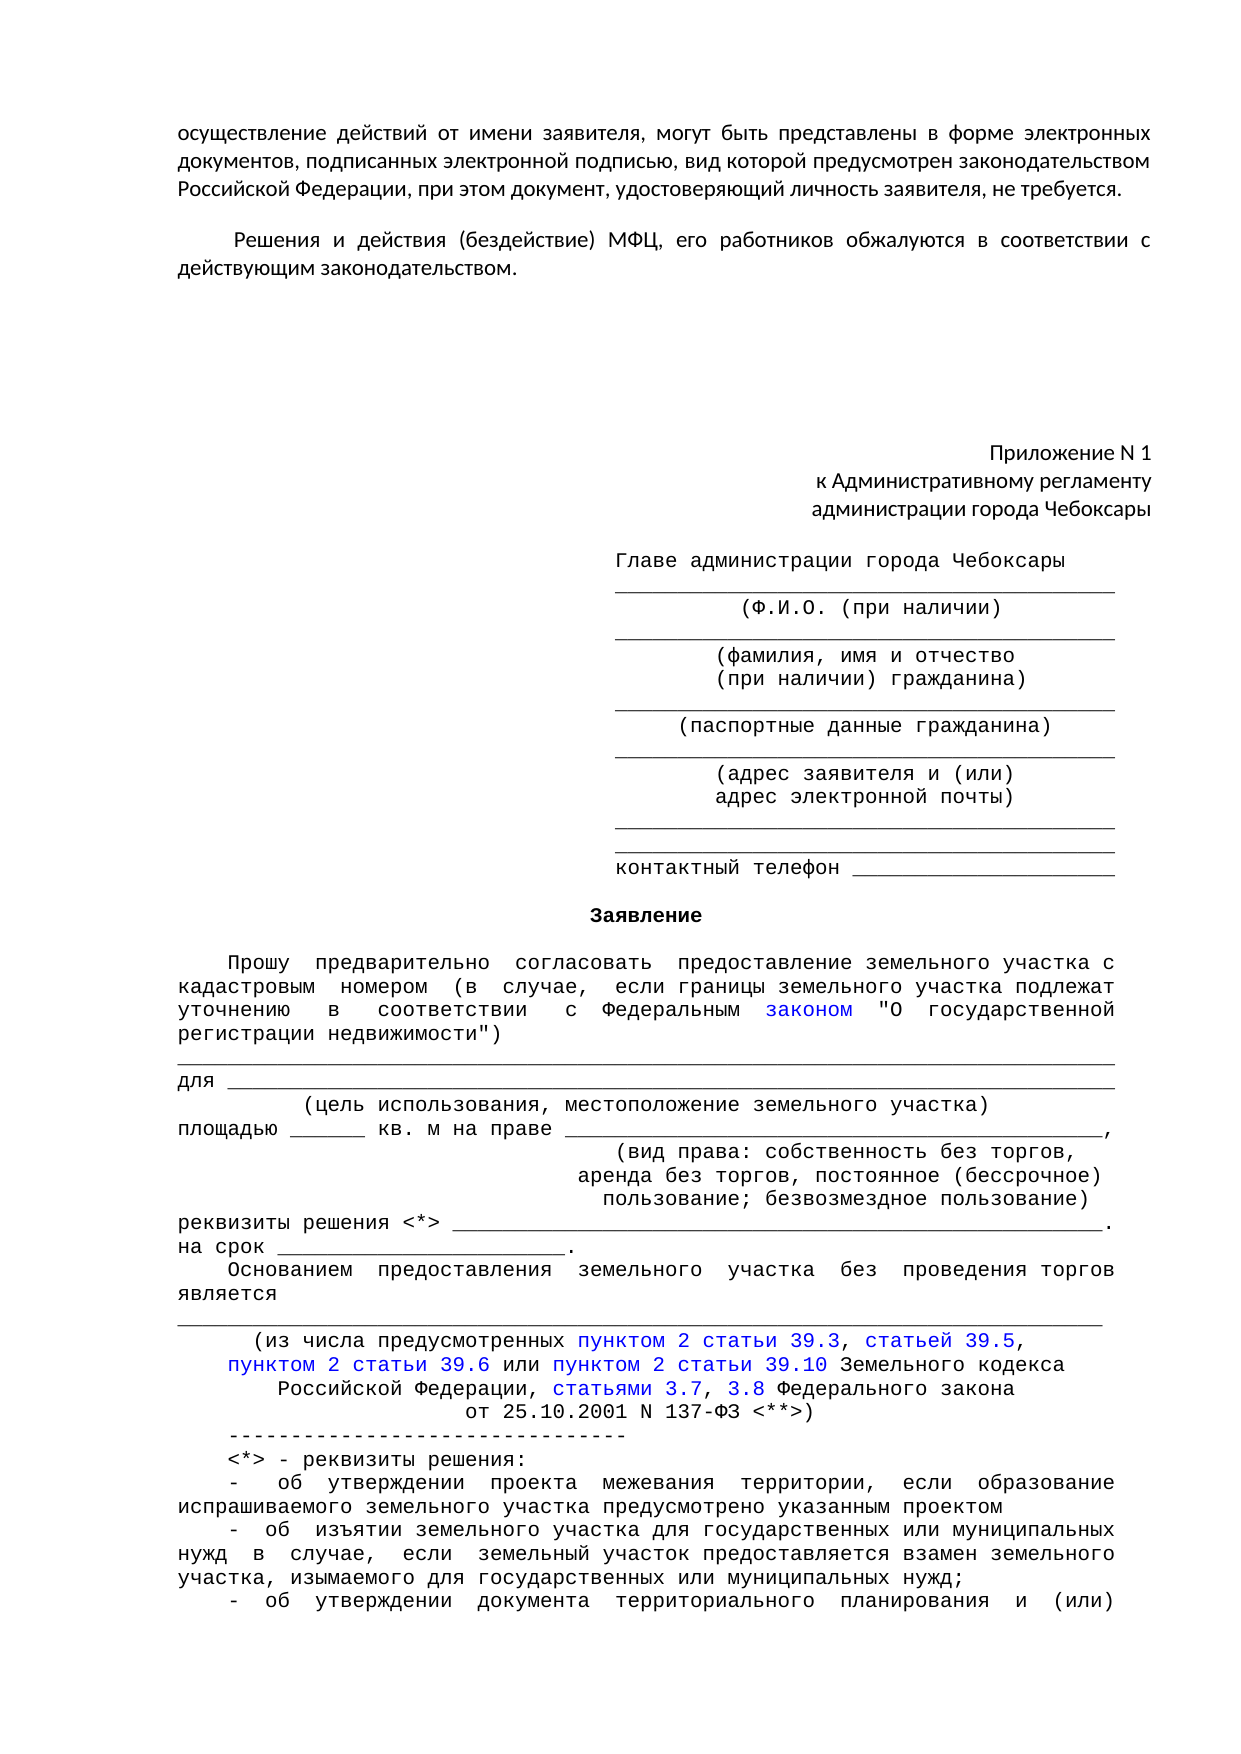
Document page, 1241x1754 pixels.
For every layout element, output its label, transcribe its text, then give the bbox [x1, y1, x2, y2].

text Решения и действия (бездействие) МФЦ, его работников обжалуются в соответствии с действующим законодательством. [177, 225, 1152, 281]
text -------------------------------- [177, 1425, 1152, 1448]
text - об утверждении проекта межевания территории, если образование [177, 1472, 1152, 1496]
text реквизиты решения <*> ____________________________________________________. [177, 1212, 1152, 1236]
text нужд в случае, если земельный участок предоставляется взамен земельного [177, 1543, 1152, 1567]
text адрес электронной почты) [177, 786, 1152, 810]
text аренда без торгов, постоянное (бессрочное) [177, 1165, 1152, 1188]
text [177, 118, 1152, 202]
text ___________________________________________________________________________ [177, 1047, 1152, 1070]
text участка, изымаемого для государственных или муниципальных нужд; [177, 1567, 1152, 1590]
text площадью ______ кв. м на праве ___________________________________________, [177, 1117, 1152, 1141]
text Российской Федерации, статьями 3.7, 3.8 Федерального закона [177, 1378, 1152, 1401]
text регистрации недвижимости") [177, 1023, 1152, 1047]
text (из числа предусмотренных пунктом 2 статьи 39.3, статьей 39.5, [177, 1330, 1152, 1354]
text контактный телефон _____________________ [177, 857, 1152, 881]
text пунктом 2 статьи 39.6 или пунктом 2 статьи 39.10 Земельного кодекса [177, 1354, 1152, 1378]
text Приложение N 1 [177, 438, 1152, 466]
text испрашиваемого земельного участка предусмотрено указанным проектом [177, 1496, 1152, 1519]
text Основанием предоставления земельного участка без проведения торгов [177, 1259, 1152, 1283]
text (паспортные данные гражданина) [177, 716, 1152, 739]
text (фамилия, имя и отчество [177, 644, 1152, 668]
text пользование; безвозмездное пользование) [177, 1188, 1152, 1212]
text - об изъятии земельного участка для государственных или муниципальных [177, 1519, 1152, 1543]
text уточнению в соответствии с Федеральным законом "О государственной [177, 999, 1152, 1023]
text (при наличии) гражданина) [177, 668, 1152, 692]
text для _______________________________________________________________________ [177, 1070, 1152, 1094]
text на срок _______________________. [177, 1236, 1152, 1259]
text ________________________________________ [177, 834, 1152, 857]
text ________________________________________ [177, 621, 1152, 644]
text <*> - реквизиты решения: [177, 1448, 1152, 1472]
text ________________________________________ [177, 692, 1152, 716]
text __________________________________________________________________________ [177, 1307, 1152, 1330]
text от 25.10.2001 N 137-ФЗ <**>) [177, 1401, 1152, 1425]
text администрации города Чебоксары [177, 494, 1152, 522]
text Главе администрации города Чебоксары [177, 550, 1152, 574]
text (цель использования, местоположение земельного участка) [177, 1094, 1152, 1117]
text к Административному регламенту [177, 466, 1152, 494]
text Прошу предварительно согласовать предоставление земельного участка с [177, 952, 1152, 976]
text - об утверждении документа территориального планирования и (или) [177, 1590, 1152, 1614]
text кадастровым номером (в случае, если границы земельного участка подлежат [177, 976, 1152, 999]
text ________________________________________ [177, 810, 1152, 834]
text Заявление [177, 905, 1152, 928]
text (Ф.И.О. (при наличии) [177, 597, 1152, 621]
text ________________________________________ [177, 739, 1152, 763]
text ________________________________________ [177, 574, 1152, 597]
text (вид права: собственность без торгов, [177, 1141, 1152, 1165]
text является [177, 1283, 1152, 1307]
text (адрес заявителя и (или) [177, 763, 1152, 786]
